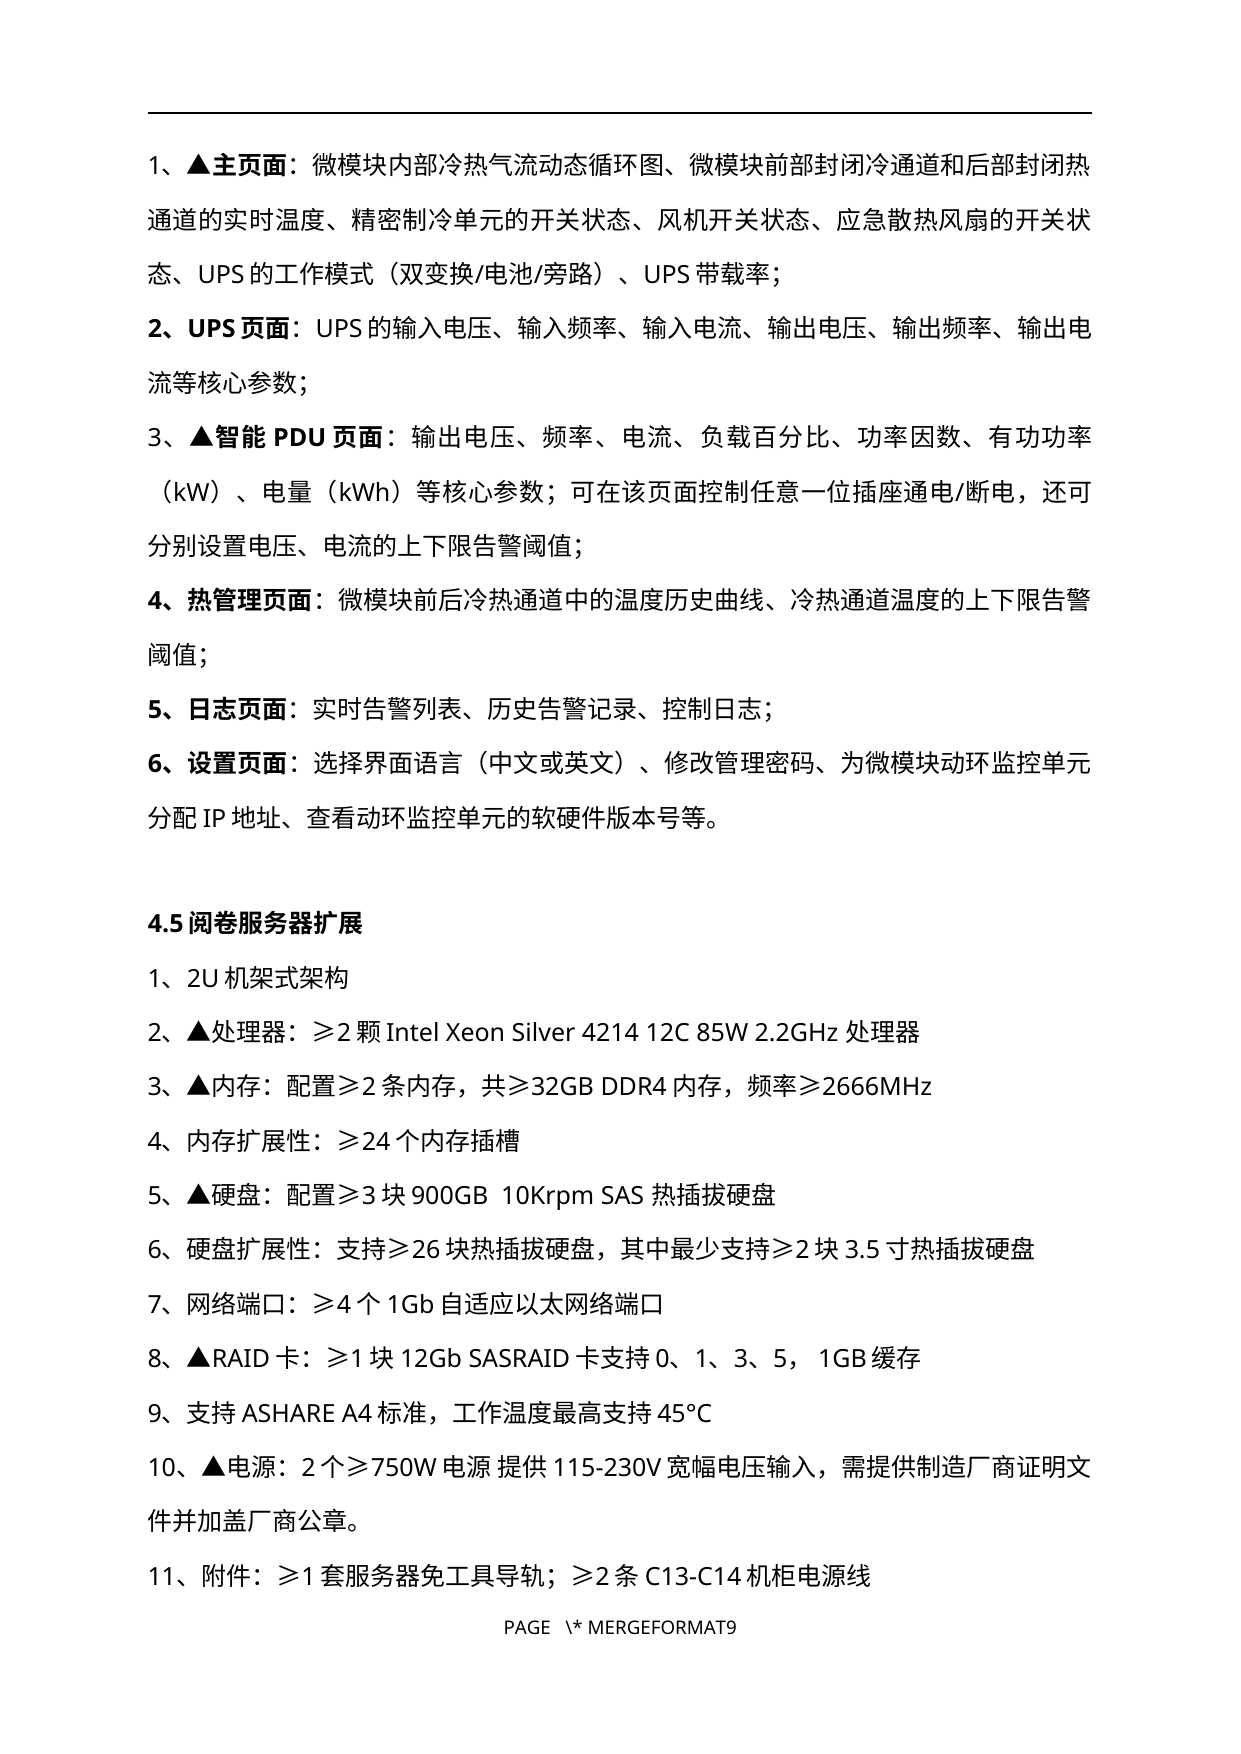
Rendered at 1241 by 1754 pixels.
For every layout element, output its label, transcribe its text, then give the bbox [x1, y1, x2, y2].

text 2、▲处理器：≥2颗Intel Xeon Silver 4214 12C 85W 2.2GHz 处理器 [147, 1012, 1092, 1049]
text 5、▲硬盘：配置≥3块900GB 10Krpm SAS 热插拔硬盘 [147, 1176, 1092, 1212]
text 3、▲智能PDU页面：输出电压、频率、电流、负载百分比、功率因数、有功功率（kW）、电量（kWh）等核心参数；可在该页面控制任意一位插座通电/断电，还可分别设置电压、电流的上下限告警阈值； [147, 418, 1092, 563]
text 3、▲内存：配置≥2条内存，共≥32GB DDR4内存，频率≥2666MHz [147, 1067, 1092, 1103]
text 8、▲RAID卡：≥1块 12Gb SASRAID卡支持0、1、3、5， 1GB缓存 [147, 1339, 1092, 1375]
text 5、日志页面：实时告警列表、历史告警记录、控制日志； [148, 689, 1092, 726]
text 9、支持ASHARE A4标准，工作温度最高支持45°C [147, 1393, 1092, 1429]
text 7、网络端口：≥4个 1Gb自适应以太网络端口 [147, 1284, 1092, 1321]
text 6、硬盘扩展性：支持≥26块热插拔硬盘，其中最少支持≥2块3.5寸热插拔硬盘 [147, 1230, 1092, 1266]
text 2、UPS页面：UPS的输入电压、输入频率、输入电流、输出电压、输出频率、输出电流等核心参数； [148, 309, 1092, 399]
text 1、▲主页面：微模块内部冷热气流动态循环图、微模块前部封闭冷通道和后部封闭热通道的实时温度、精密制冷单元的开关状态、风机开关状态、应急散热风扇的开关状态、UPS的工作模式（双变换/电池/旁路）、UPS带载率； [147, 146, 1092, 291]
text 10、▲电源：2个≥750W电源 提供115-230V宽幅电压输入，需提供制造厂商证明文件并加盖厂商公章。 [147, 1447, 1092, 1538]
text 1、2U机架式架构 [147, 958, 1092, 994]
text 4、内存扩展性：≥24个内存插槽 [147, 1121, 1092, 1157]
text 6、设置页面：选择界面语言（中文或英文）、修改管理密码、为微模块动环监控单元分配IP地址、查看动环监控单元的软硬件版本号等。 [148, 744, 1092, 834]
text 4.5阅卷服务器扩展 [148, 904, 1092, 940]
text 11、附件：≥1套服务器免工具导轨；≥2条C13-C14机柜电源线 [147, 1556, 1092, 1592]
text 4、热管理页面：微模块前后冷热通道中的温度历史曲线、冷热通道温度的上下限告警阈值； [148, 581, 1092, 671]
